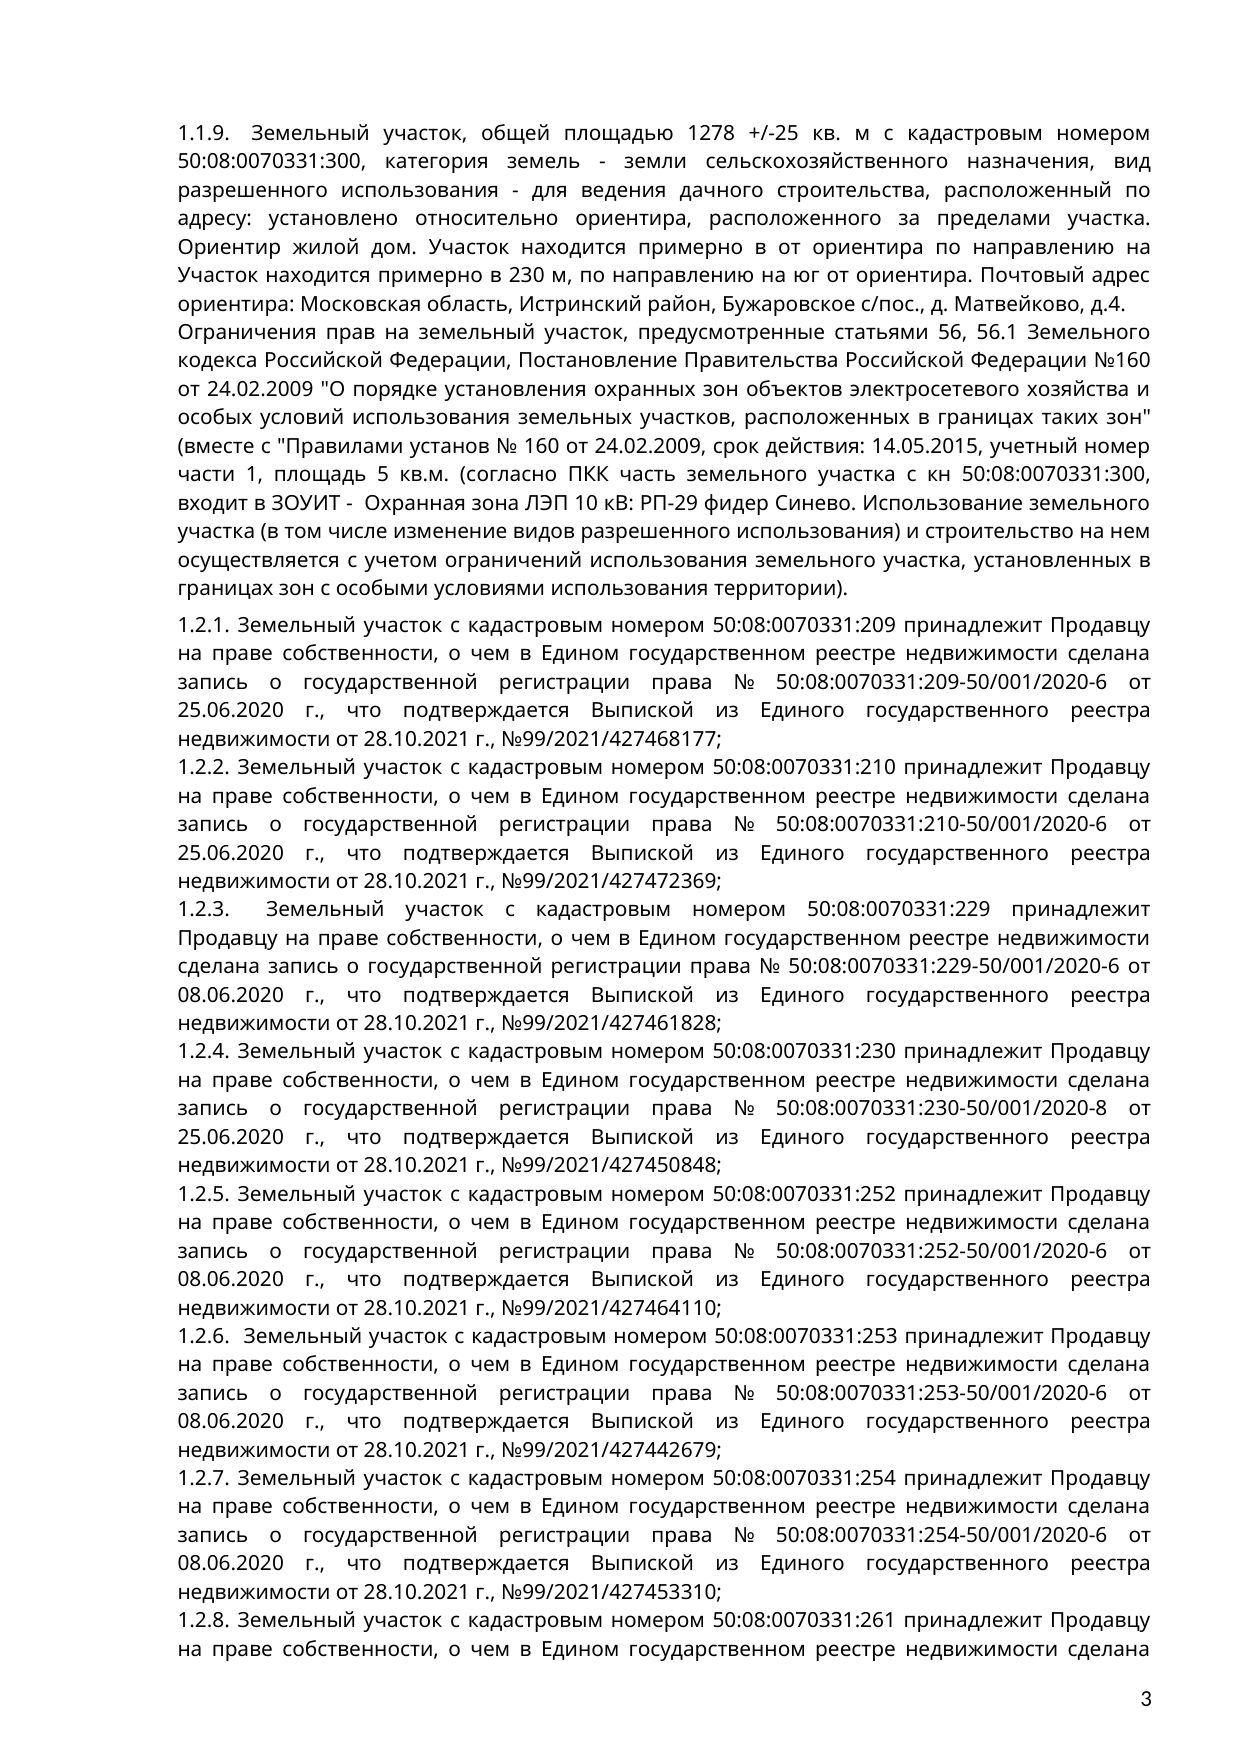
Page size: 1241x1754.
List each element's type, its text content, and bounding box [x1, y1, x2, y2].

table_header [177, 610, 1181, 1662]
list Земельный участок, общей площадью 1278 +/-25 кв. м с кадастровым номером 50:08:0070331:300, категория земель - земли сельскохозяйственного назначения, вид разрешенного использования - для ведения дачного строительства, расположенный по адресу: установлено относительно ориентира, расположенного за пределами участка. Ориентир жилой дом. Участок находится примерно в от ориентира по направлению на Участок находится примерно в 230 м, по направлению на юг от ориентира. Почтовый адрес ориентира: Московская область, Истринский район, Бужаровское с/пос., д. Матвейково, д.4. [177, 118, 1152, 317]
text Ограничения прав на земельный участок, предусмотренные статьями 56, 56.1 Земельного кодекса Российской Федерации, Постановление Правительства Российской Федерации №160 от 24.02.2009 "О порядке установления охранных зон объектов электросетевого хозяйства и особых условий использования земельных участков, расположенных в границах таких зон" (вместе с "Правилами установ № 160 от 24.02.2009, срок действия: 14.05.2015, учетный номер части 1, площадь 5 кв.м. (согласно ПКК часть земельного участка с кн 50:08:0070331:300, входит в ЗОУИТ - Охранная зона ЛЭП 10 кВ: РП-29 фидер Синево. Использование земельного участка (в том числе изменение видов разрешенного использования) и строительство на нем осуществляется с учетом ограничений использования земельного участка, установленных в границах зон с особыми условиями использования территории). [177, 317, 1152, 602]
